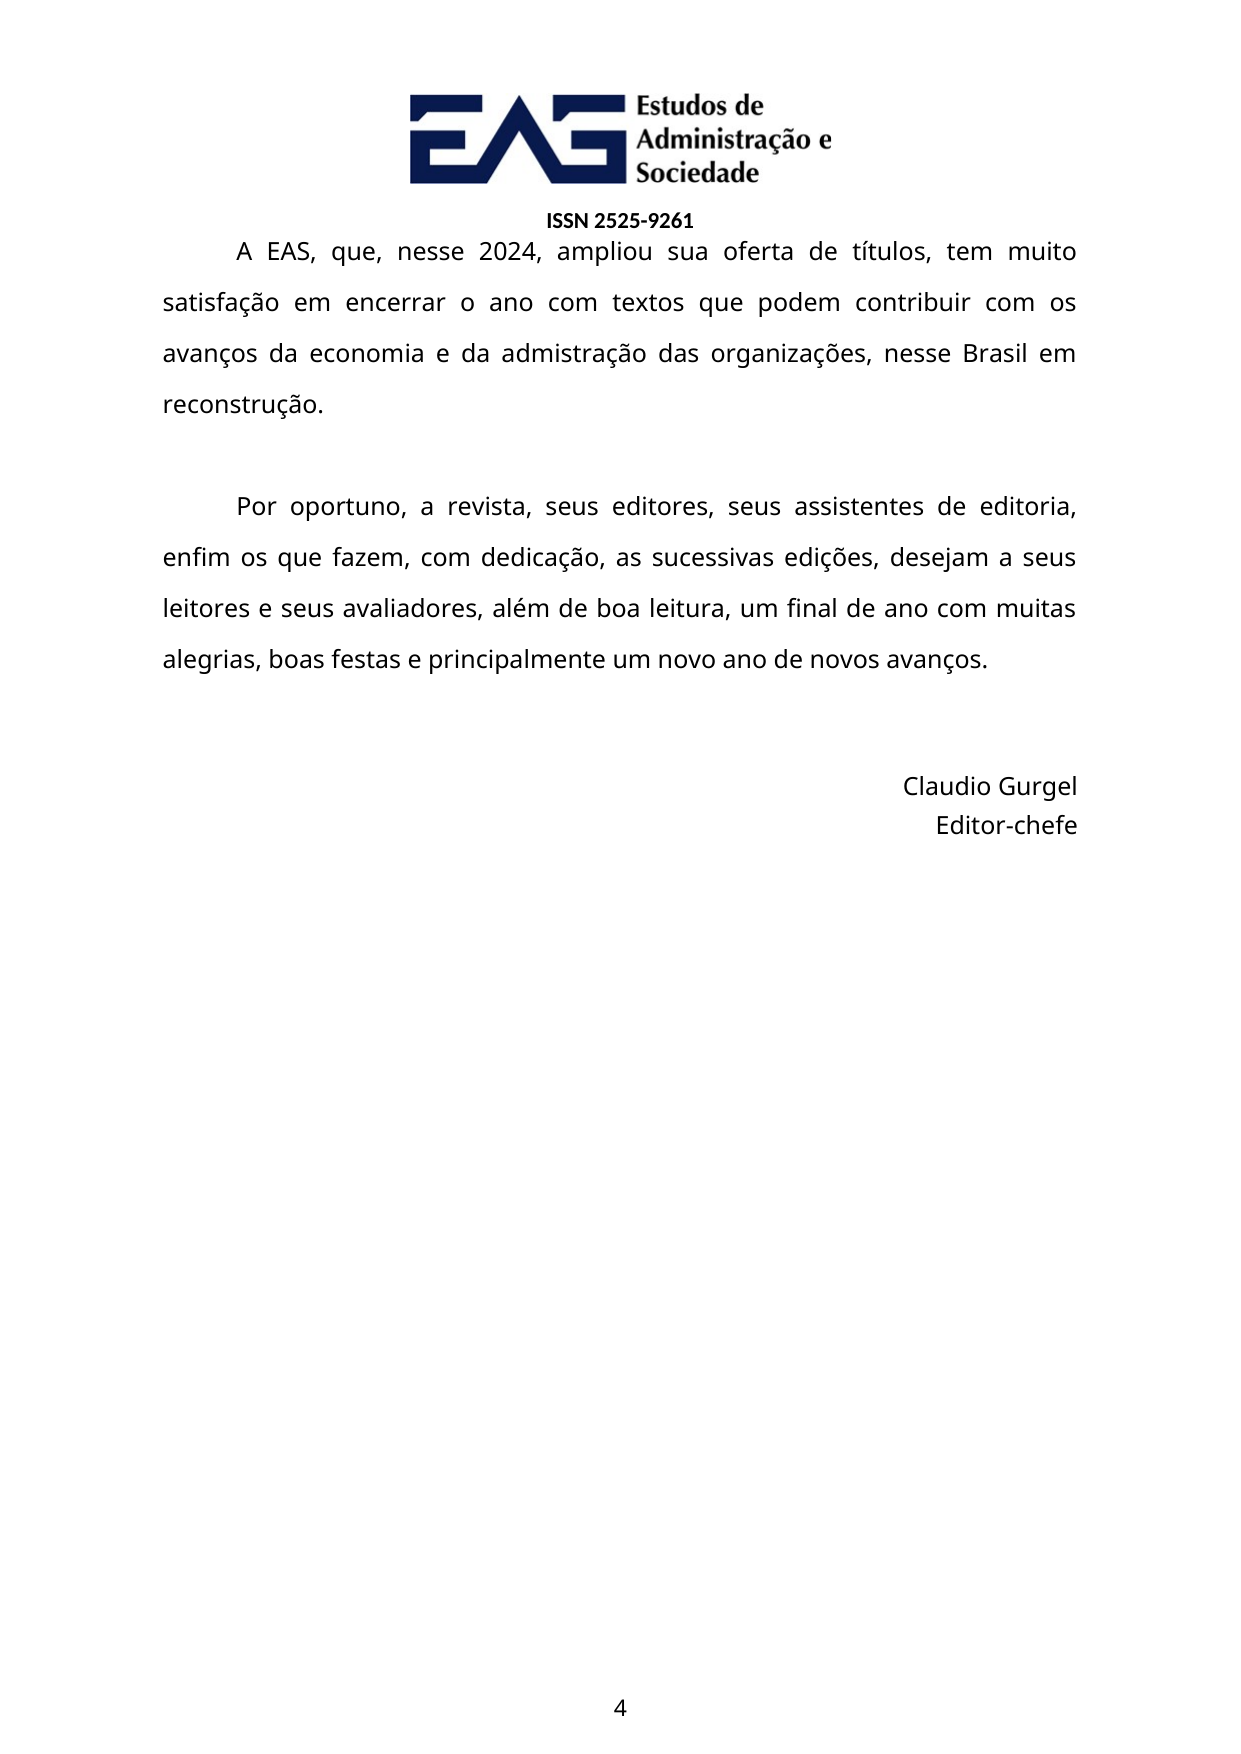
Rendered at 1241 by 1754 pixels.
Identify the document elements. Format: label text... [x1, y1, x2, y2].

text Claudio Gurgel [162, 768, 1078, 802]
text Editor-chefe [162, 807, 1078, 841]
text A EAS, que, nesse 2024, ampliou sua oferta de títulos, tem muito satisfação em encerrar o ano com textos que podem contribuir com os avanços da economia e da admistração das organizações, nesse Brasil em reconstrução. [162, 233, 1078, 421]
picture [410, 93, 832, 184]
text Por oportuno, a revista, seus editores, seus assistentes de editoria, enfim os que fazem, com dedicação, as sucessivas edições, desejam a seus leitores e seus avaliadores, além de boa leitura, um final de ano com muitas alegrias, boas festas e principalmente um novo ano de novos avanços. [162, 488, 1078, 676]
